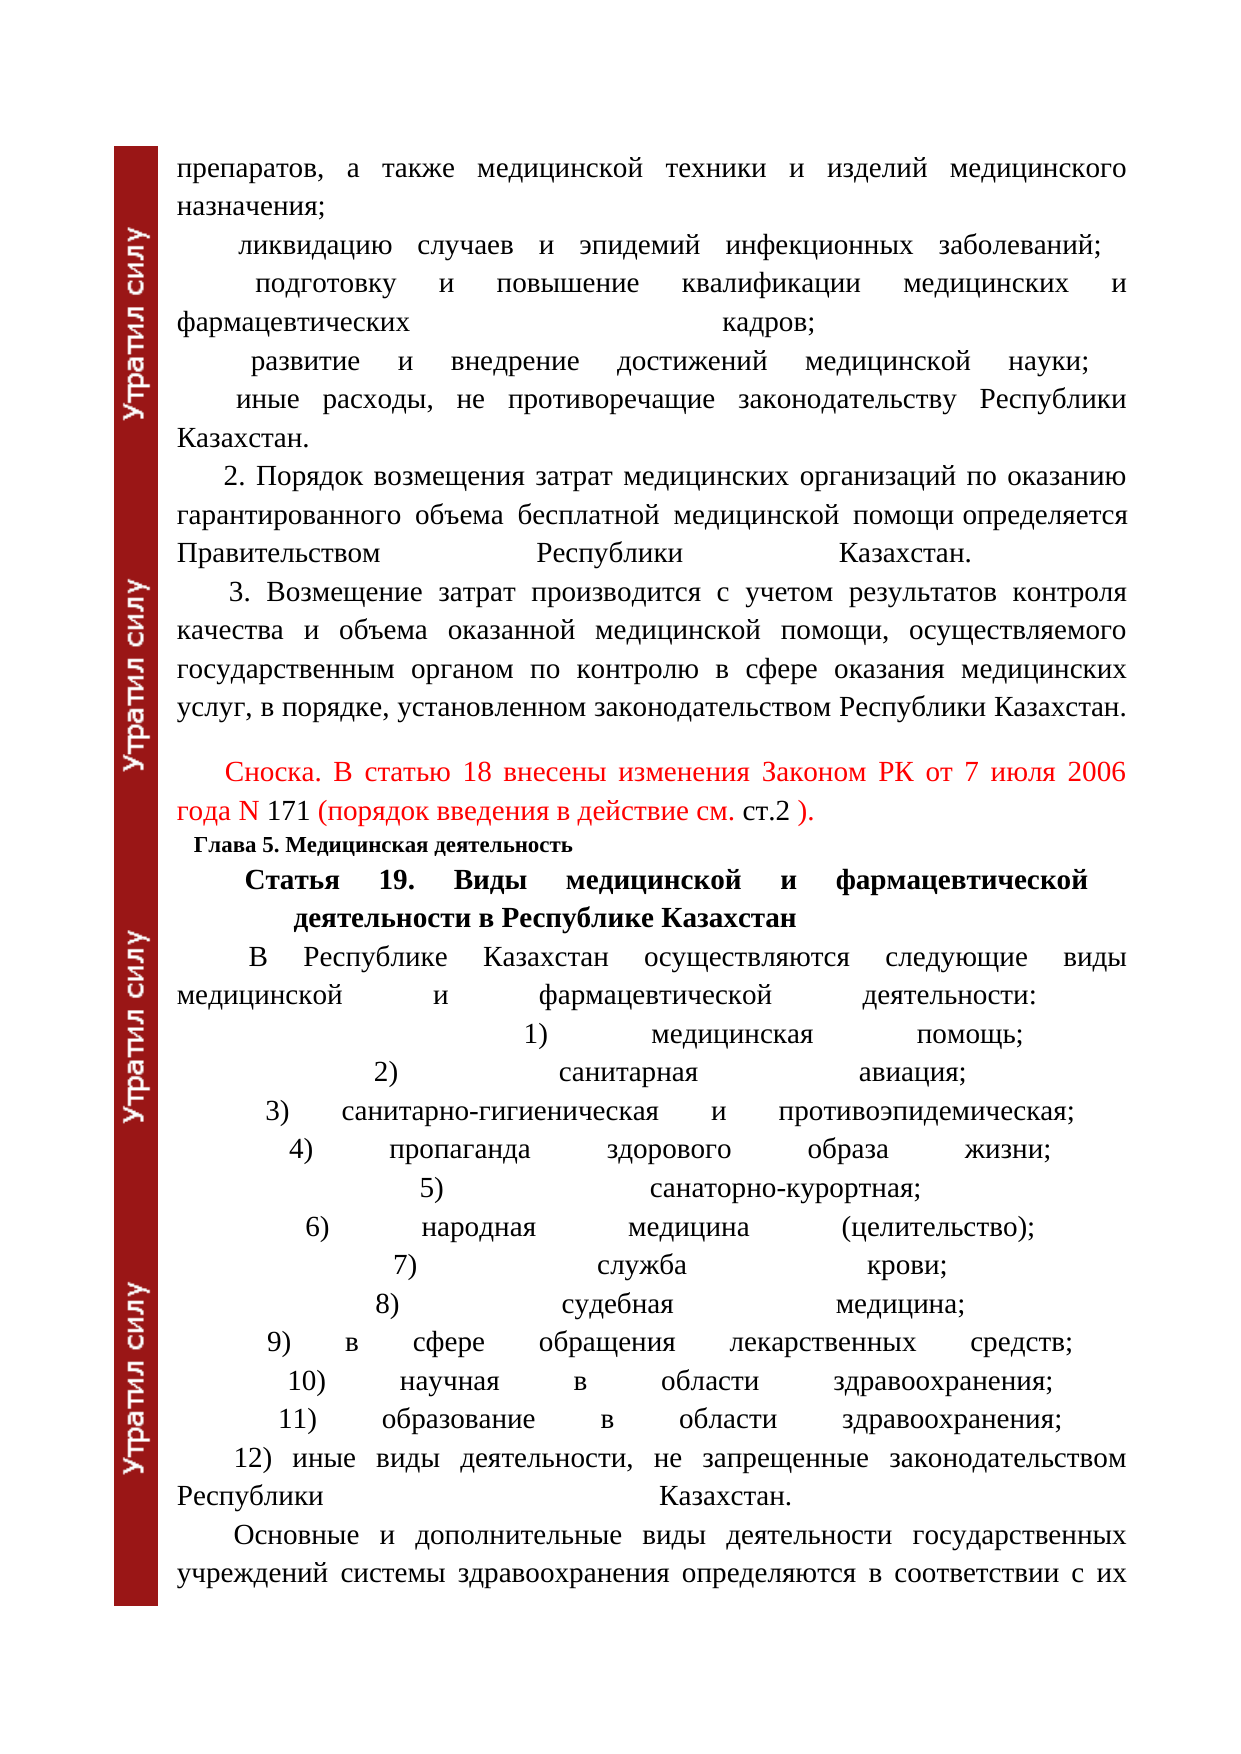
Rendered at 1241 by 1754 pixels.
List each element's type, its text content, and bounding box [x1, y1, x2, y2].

picture [114, 934, 158, 939]
text Статья 19. Виды медицинской и фармацевтической деятельности в Республике Казахстан [112, 862, 1128, 934]
picture [114, 827, 158, 832]
picture [114, 1589, 158, 1606]
picture [114, 146, 158, 150]
picture [114, 858, 158, 862]
text Глава 5. Медицинская деятельность [112, 832, 1128, 858]
